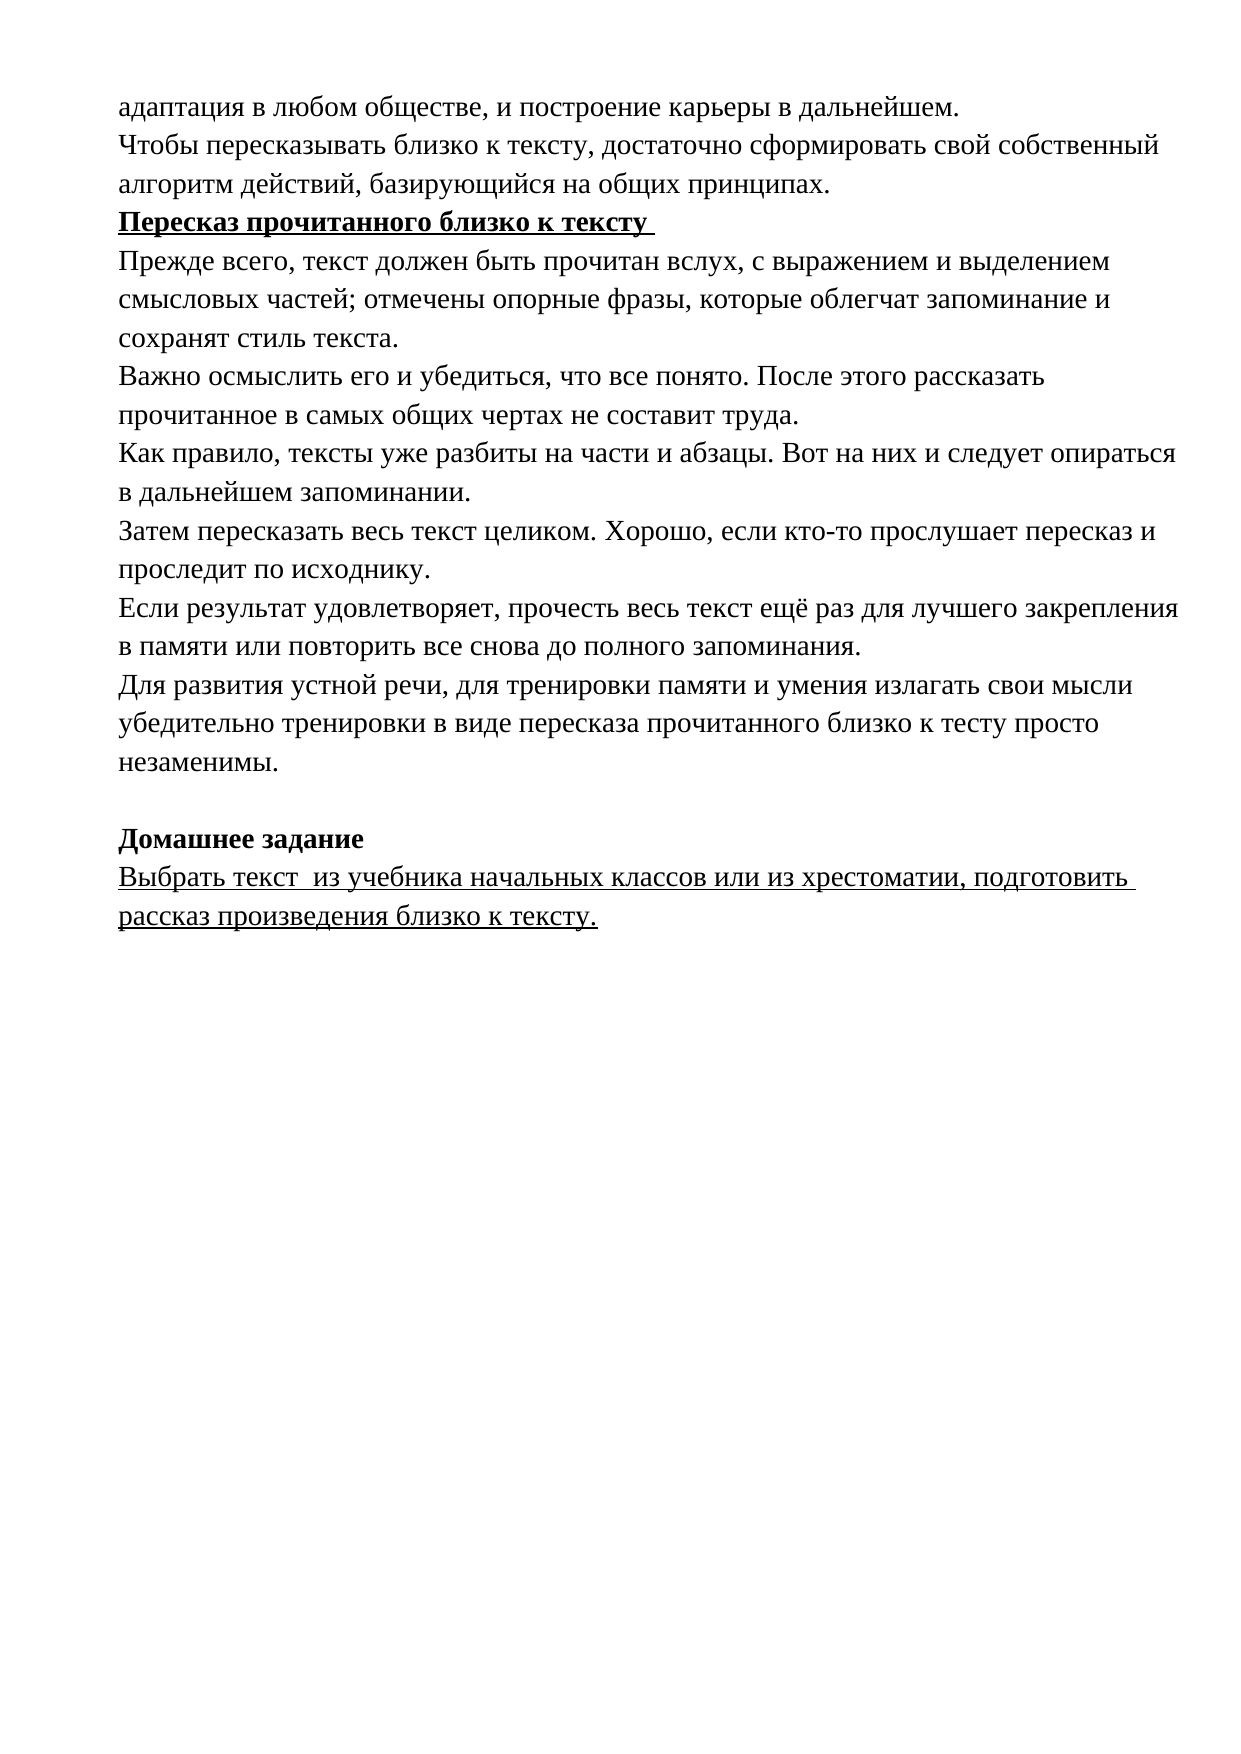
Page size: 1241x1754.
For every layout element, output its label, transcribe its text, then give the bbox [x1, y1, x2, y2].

text Прежде всего, текст должен быть прочитан вслух, с выражением и выделением смысловых частей; отмечены опорные фразы, которые облегчат запоминание и сохранят стиль текста. Важно осмыслить его и убедиться, что все понято. После этого рассказать прочитанное в самых общих чертах не составит труда. Как правило, тексты уже разбиты на части и абзацы. Вот на них и следует опираться в дальнейшем запоминании. Затем пересказать весь текст целиком. Хорошо, если кто-то прослушает пересказ и проследит по исходнику. Если результат удовлетворяет, прочесть весь текст ещё раз для лучшего закрепления в памяти или повторить все снова до полного запоминания. Для развития устной речи, для тренировки памяти и умения излагать свои мысли убедительно тренировки в виде пересказа прочитанного близко к тесту просто незаменимы. [118, 243, 1181, 777]
text Выбрать текст из учебника начальных классов или из хрестоматии, подготовить рассказ произведения близко к тексту. [118, 859, 1181, 932]
text Домашнее заданиеКонец формы [118, 821, 1181, 854]
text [118, 89, 1181, 238]
